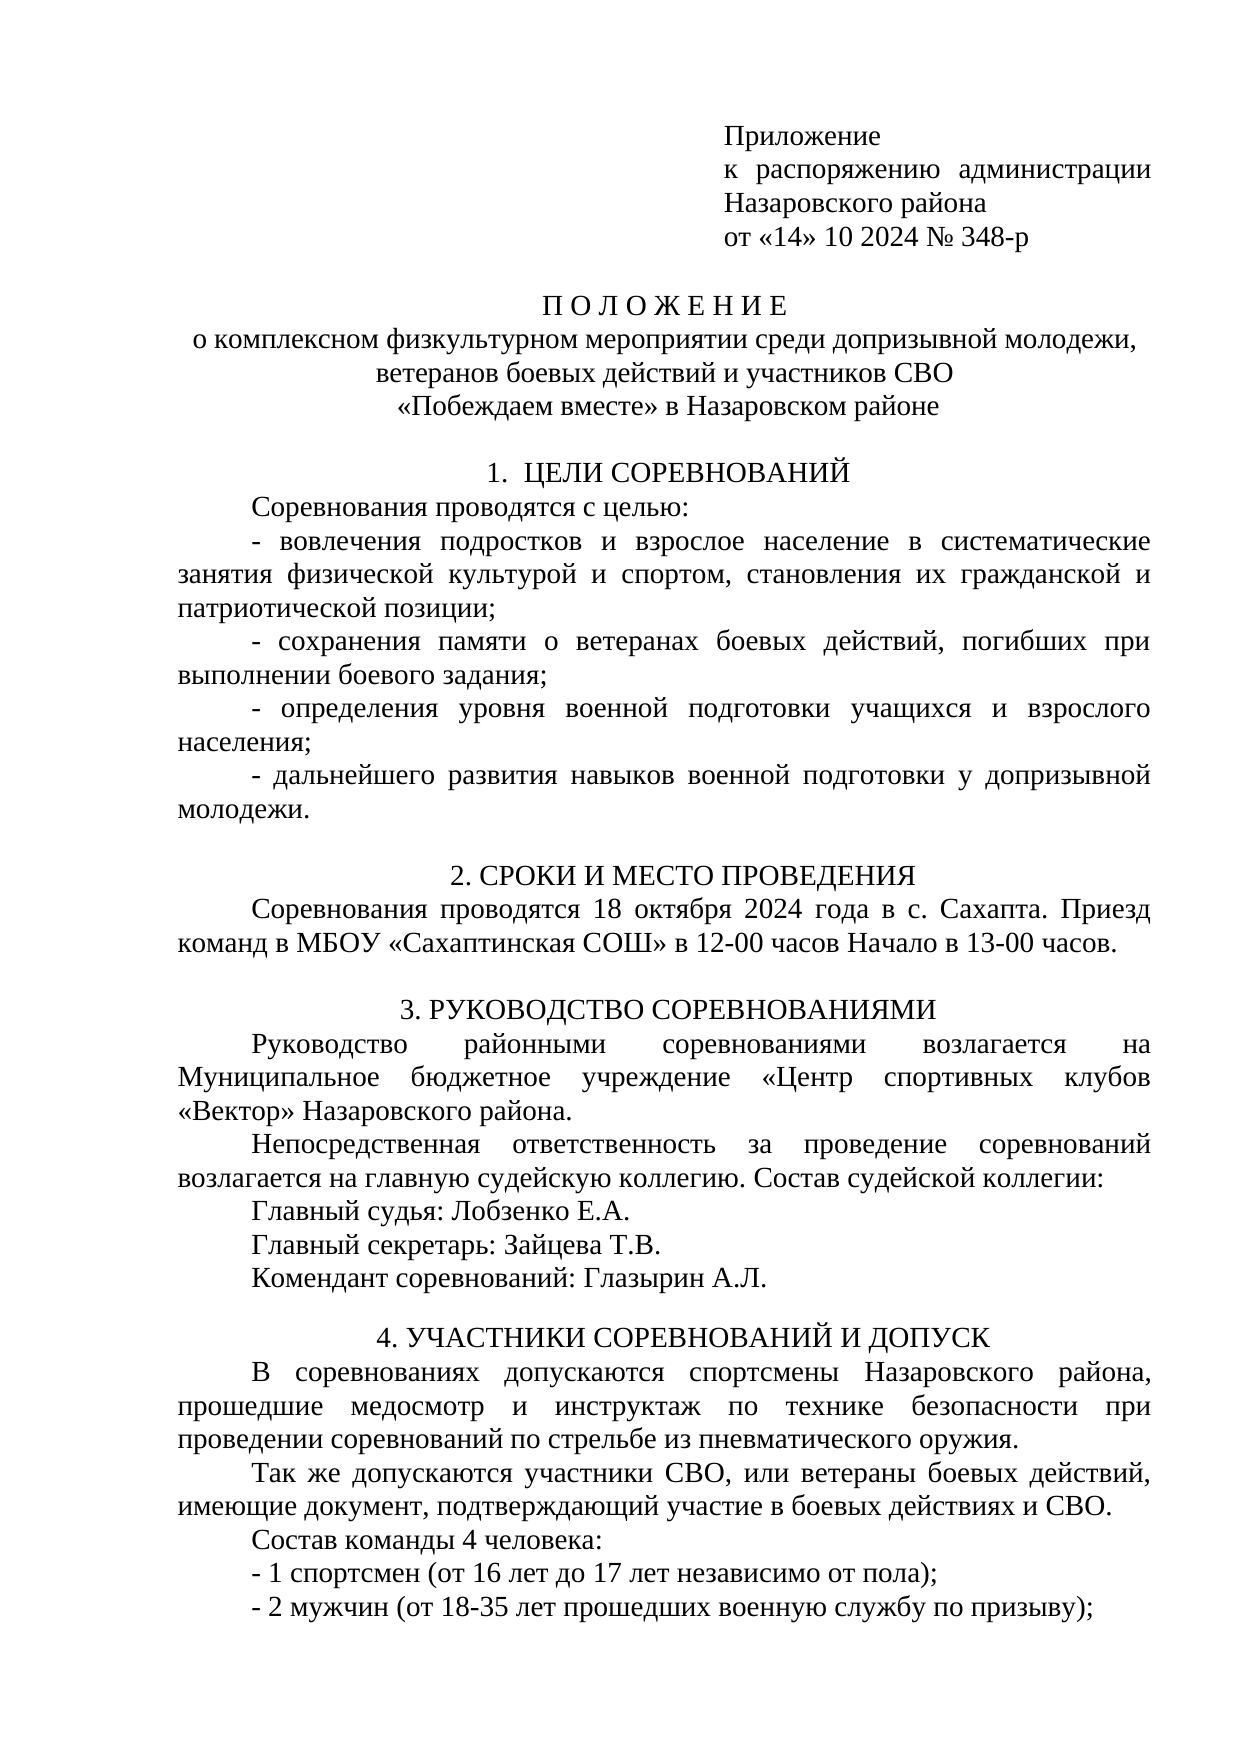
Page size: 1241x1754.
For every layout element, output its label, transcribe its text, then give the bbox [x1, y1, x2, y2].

text Соревнования проводятся с целью: [177, 489, 1152, 523]
text Непосредственная ответственность за проведение соревнований возлагается на главную судейскую коллегию. Состав судейской коллегии: [177, 1126, 1152, 1193]
text Состав команды 4 человека: [177, 1522, 1152, 1555]
text Руководство районными соревнованиями возлагается на Муниципальное бюджетное учреждение «Центр спортивных клубов «Вектор» Назаровского района. [177, 1026, 1152, 1126]
text - определения уровня военной подготовки учащихся и взрослого населения; [177, 690, 1152, 757]
subtitle П О Л О Ж Е Н И Е [177, 288, 1152, 321]
text - дальнейшего развития навыков военной подготовки у допризывной молодежи. [177, 757, 1152, 824]
text Приложение [650, 118, 1152, 152]
text В соревнованиях допускаются спортсмены Назаровского района, прошедшие медосмотр и инструктаж по технике безопасности при проведении соревнований по стрельбе из пневматического оружия. [177, 1354, 1152, 1455]
text 4. УЧАСТНИКИ СОРЕВНОВАНИЙ И ДОПУСК [215, 1321, 1152, 1354]
text к распоряжению администрации Назаровского района [723, 152, 1152, 219]
text 2. СРОКИ И МЕСТО ПРОВЕДЕНИЯ [215, 858, 1152, 892]
text - вовлечения подростков и взрослое население в систематические занятия физической культурой и спортом, становления их гражданской и патриотической позиции; [177, 523, 1152, 623]
list ЦЕЛИ СОРЕВНОВАНИЙ [215, 456, 1122, 489]
text Так же допускаются участники СВО, или ветераны боевых действий, имеющие документ, подтверждающий участие в боевых действиях и СВО. [177, 1455, 1152, 1522]
text «Побеждаем вместе» в Назаровском районе [177, 388, 1152, 422]
text Соревнования проводятся 18 октября 2024 года в с. Сахапта. Приезд команд в МБОУ «Сахаптинская СОШ» в 12-00 часов Начало в 13-00 часов. [177, 892, 1152, 959]
text - 1 спортсмен (от 16 лет до 17 лет независимо от пола); [177, 1555, 1152, 1589]
text Главный секретарь: Зайцева Т.В. [177, 1227, 1152, 1261]
text о комплексном физкультурном мероприятии среди допризывной молодежи, ветеранов боевых действий и участников СВО [177, 321, 1152, 388]
text - 2 мужчин (от 18-35 лет прошедших военную службу по призыву); [177, 1589, 1152, 1622]
text от «14» 10 2024 № 348-р [723, 219, 1152, 252]
text - сохранения памяти о ветеранах боевых действий, погибших при выполнении боевого задания; [177, 623, 1152, 690]
text 3. РУКОВОДСТВО СОРЕВНОВАНИЯМИ [177, 992, 1152, 1026]
text Комендант соревнований: Глазырин А.Л. [177, 1261, 1152, 1294]
text Главный судья: Лобзенко Е.А. [177, 1193, 1152, 1227]
